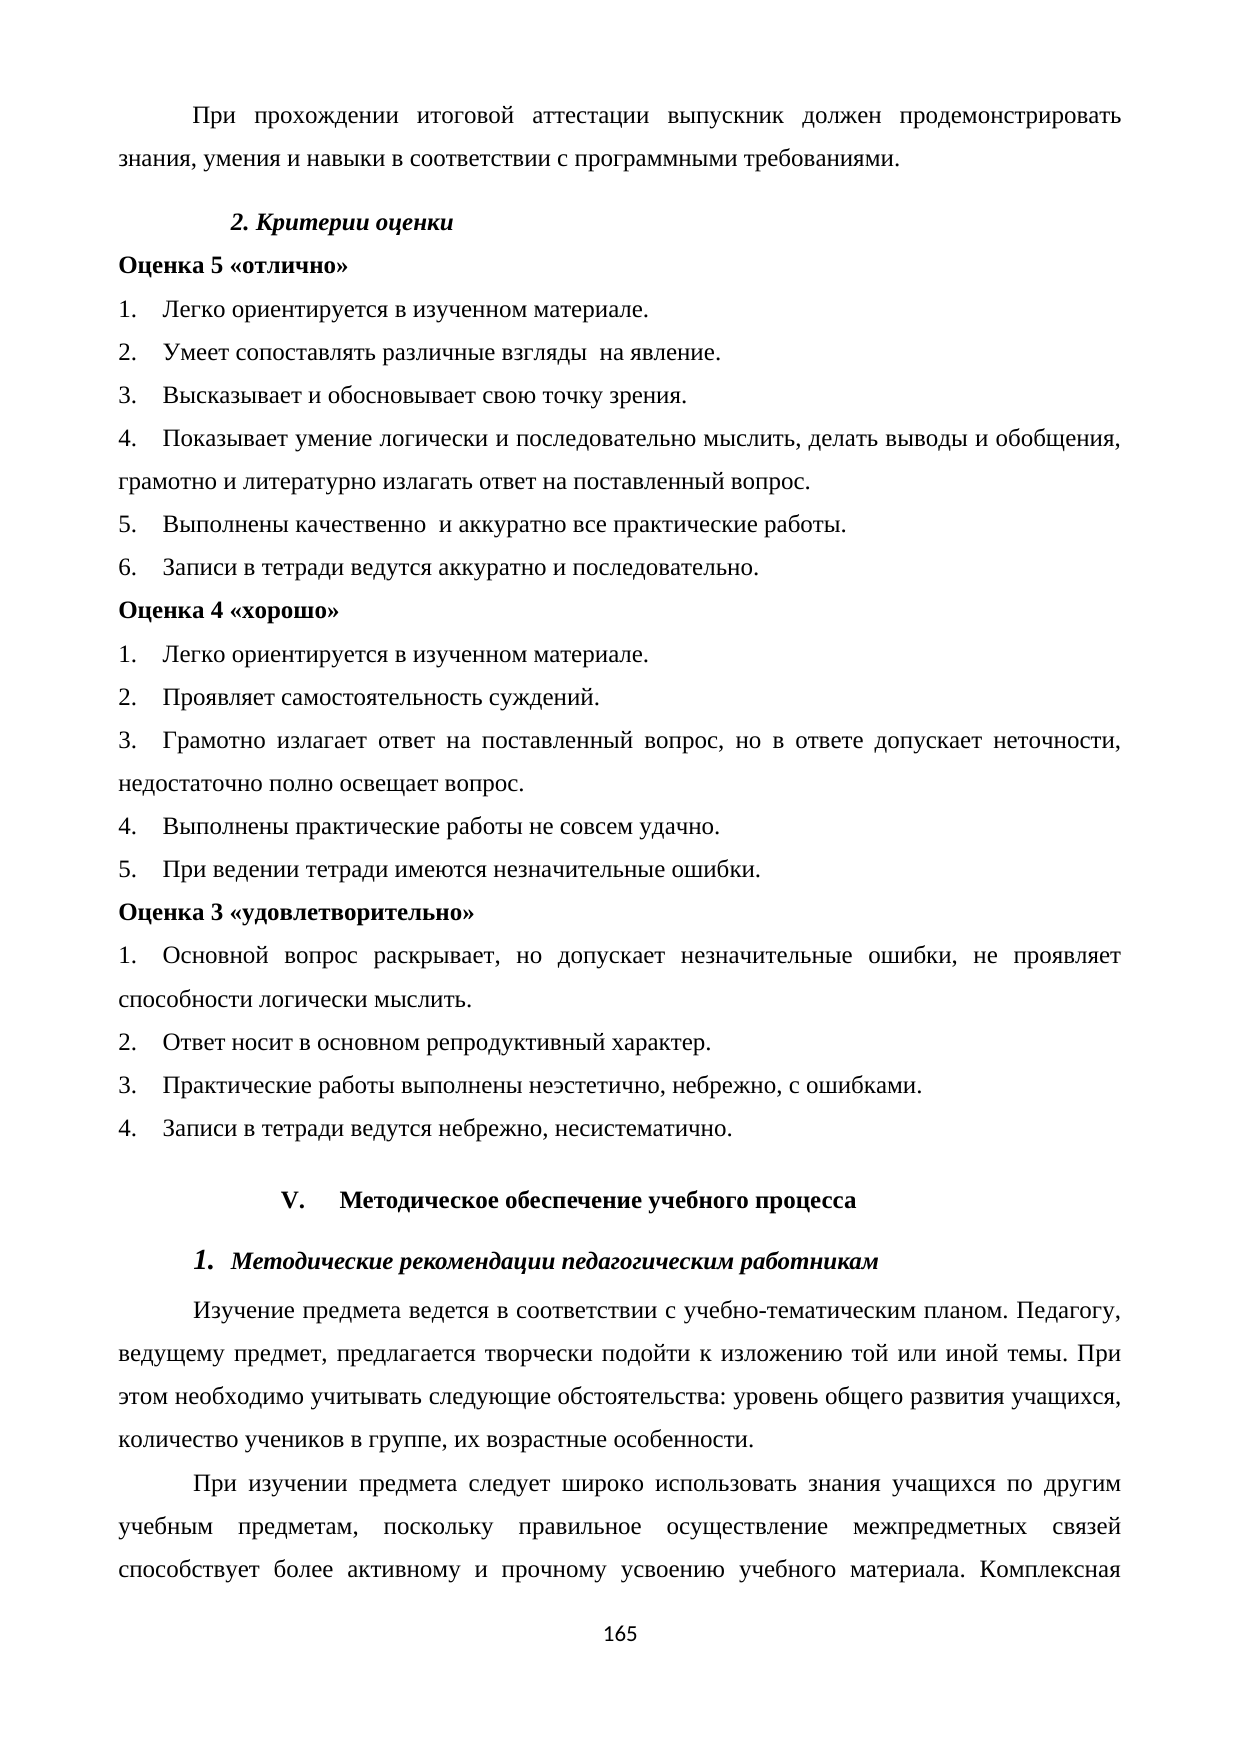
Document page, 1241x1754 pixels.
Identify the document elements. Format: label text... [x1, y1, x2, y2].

list Грамотно излагает ответ на поставленный вопрос, но в ответе допускает неточности, недостаточно полно освещает вопрос. [118, 725, 1122, 797]
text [118, 1468, 1122, 1583]
list Умеет сопоставлять различные взгляды на явление. [118, 337, 1122, 366]
text 2. Критерии оценки [231, 207, 1122, 236]
text V. Методическое обеспечение учебного процесса [251, 1185, 1122, 1214]
list Легко ориентируется в изученном материале. [118, 639, 1122, 667]
list Практические работы выполнены неэстетично, небрежно, с ошибками. [118, 1070, 1122, 1099]
list Записи в тетради ведутся аккуратно и последовательно. [118, 552, 1122, 581]
text Оценка 4 «хорошо» [118, 596, 1122, 624]
list Основной вопрос раскрывает, но допускает незначительные ошибки, не проявляет способности логически мыслить. [118, 941, 1122, 1012]
list Записи в тетради ведутся небрежно, несистематично. [118, 1113, 1122, 1142]
list Ответ носит в основном репродуктивный характер. [118, 1027, 1122, 1056]
text Изучение предмета ведется в соответствии с учебно-тематическим планом. Педагогу, ведущему предмет, предлагается творчески подойти к изложению той или иной темы. При этом необходимо учитывать следующие обстоятельства: уровень общего развития учащихся, количество учеников в группе, их возрастные особенности. [118, 1295, 1122, 1453]
list Выполнены практические работы не совсем удачно. [118, 811, 1122, 840]
list Проявляет самостоятельность суждений. [118, 682, 1122, 711]
list Методические рекомендации педагогическим работникам [193, 1242, 1122, 1276]
text Оценка 3 «удовлетворительно» [118, 897, 1122, 926]
list Высказывает и обосновывает свою точку зрения. [118, 380, 1122, 409]
text Оценка 5 «отлично» [118, 251, 1122, 279]
list Выполнены качественно и аккуратно все практические работы. [118, 509, 1122, 538]
list Легко ориентируется в изученном материале. [118, 294, 1122, 322]
list Показывает умение логически и последовательно мыслить, делать выводы и обобщения, грамотно и литературно излагать ответ на поставленный вопрос. [118, 423, 1122, 495]
list При ведении тетради имеются незначительные ошибки. [118, 854, 1122, 883]
text При прохождении итоговой аттестации выпускник должен продемонстрировать знания, умения и навыки в соответствии с программными требованиями. [118, 100, 1122, 172]
